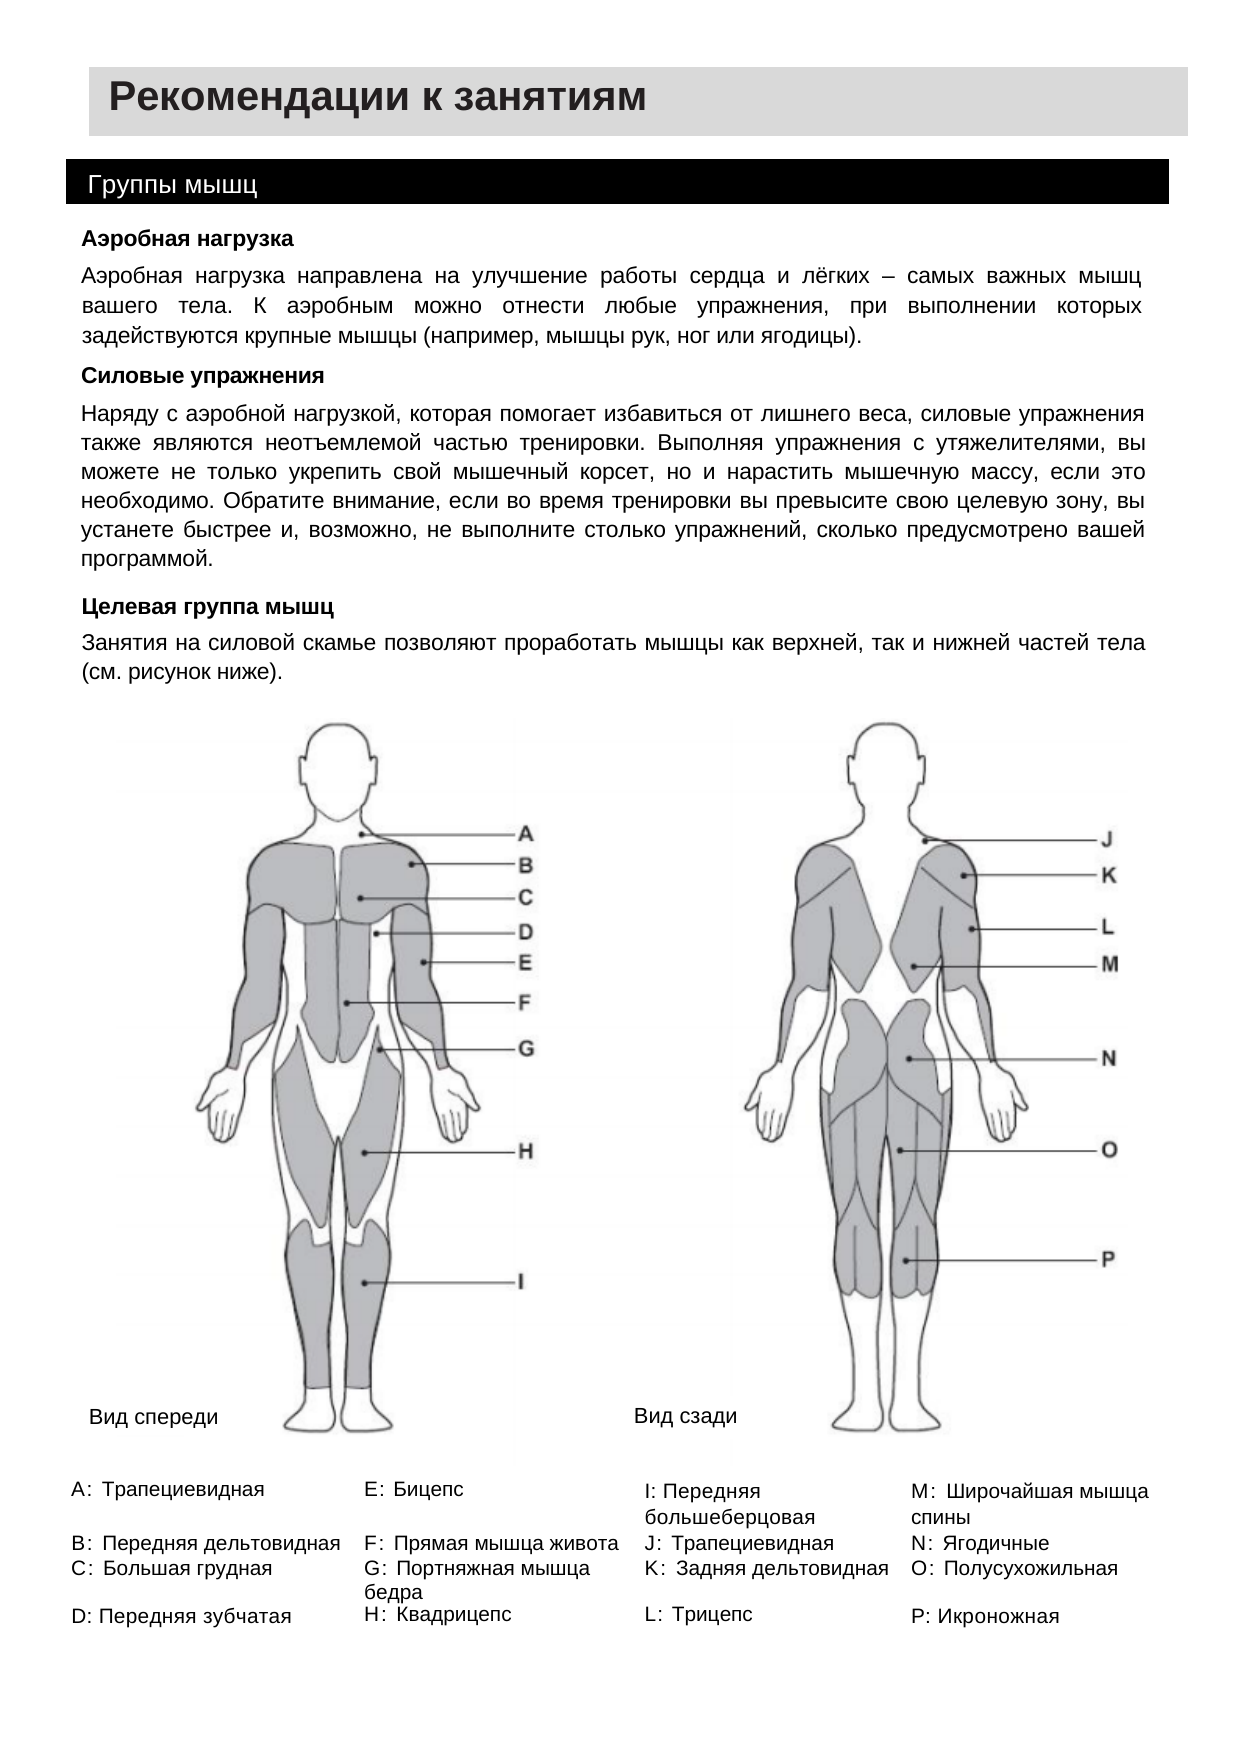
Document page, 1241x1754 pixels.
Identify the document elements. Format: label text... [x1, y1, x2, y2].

table_cell C: Большая грудная [71, 1556, 349, 1604]
table_cell P: Икроножная [896, 1604, 1161, 1631]
table_cell K: Задняя дельтовидная [630, 1556, 896, 1604]
text Аэробная нагрузка [81, 229, 1171, 251]
table_header A: Трапециевидная [71, 1480, 349, 1531]
table_cell J: Трапециевидная [630, 1531, 896, 1556]
text Целевая группа мышц [81, 597, 1171, 619]
table_cell O: Полусухожильная [896, 1556, 1161, 1604]
table_cell G: Портняжная мышца бедра [349, 1556, 629, 1604]
table_cell H: Квадрицепс [349, 1604, 629, 1631]
picture [116, 718, 1129, 1466]
table_header E: Бицепс [349, 1480, 629, 1531]
table_cell F: Прямая мышца живота [349, 1531, 629, 1556]
text Занятия на силовой скамье позволяют проработать мышцы как верхней, так и нижней частей тела (см. рисунок ниже). [81, 630, 1146, 689]
text Аэробная нагрузка направлена на улучшение работы сердца и лёгких – самых важных мышц вашего тела. К аэробным можно отнести любые упражнения, при выполнении которых задействуются крупные мышцы (например, мышцы рук, ног или ягодицы). [81, 262, 1143, 348]
table_cell L: Трицепс [630, 1604, 896, 1631]
table_header M: Широчайшая мышца спины [896, 1480, 1161, 1531]
table_cell N: Ягодичные [896, 1531, 1161, 1556]
text Силовые упражнения [81, 367, 1171, 388]
table_header I: Передняя большеберцовая [630, 1480, 896, 1531]
table_header Группы мышц [71, 164, 1165, 200]
table_cell D: Передняя зубчатая [71, 1604, 349, 1631]
text Наряду с аэробной нагрузкой, которая помогает избавиться от лишнего веса, силовые упражнения также являются неотъемлемой частью тренировки. Выполняя упражнения с утяжелителями, вы можете не только укрепить свой мышечный корсет, но и нарастить мышечную массу, если это необходимо. Обратите внимание, если во время тренировки вы превысите свою целевую зону, вы устанете быстрее и, возможно, не выполните столько упражнений, сколько предусмотрено вашей программой. [81, 400, 1146, 571]
table_cell B: Передняя дельтовидная [71, 1531, 349, 1556]
